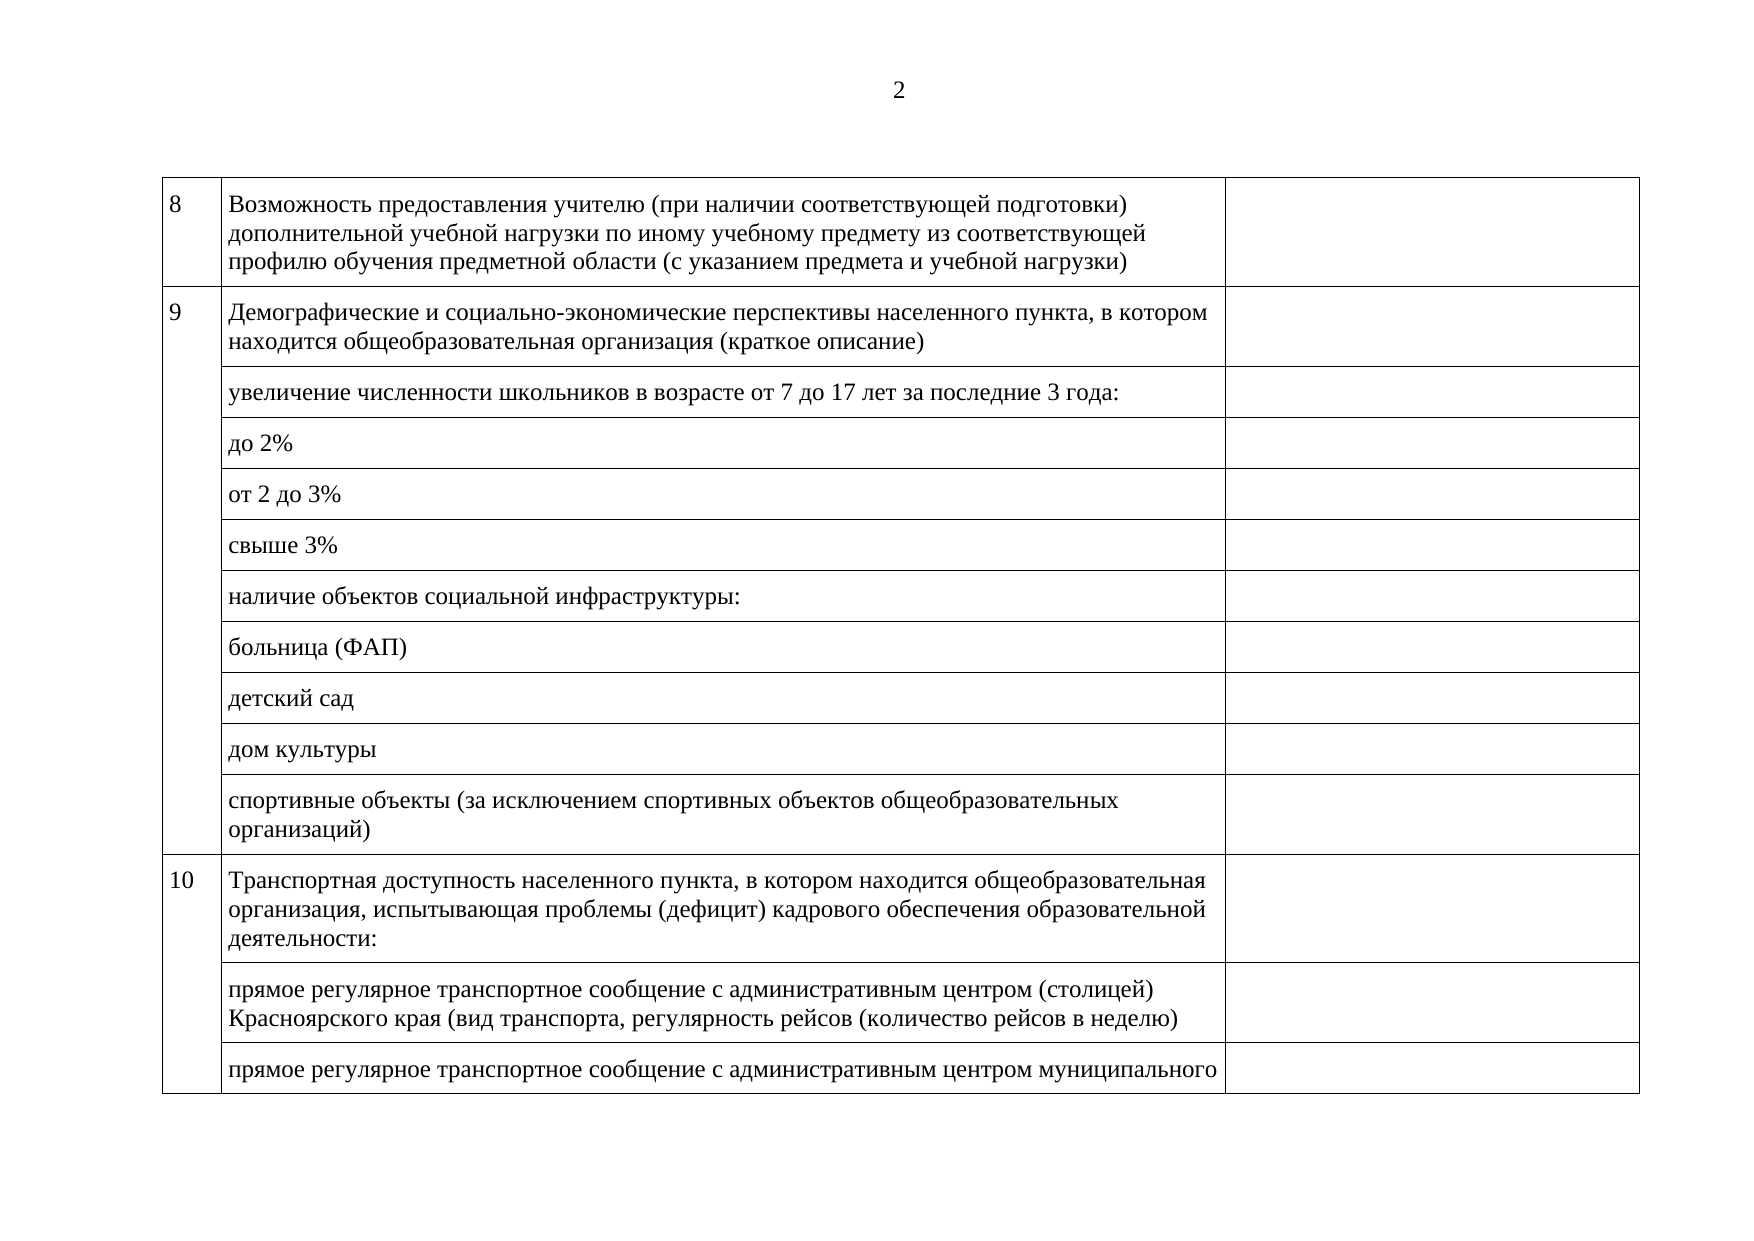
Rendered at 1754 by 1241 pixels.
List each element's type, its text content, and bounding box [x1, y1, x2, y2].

table_cell [1226, 963, 1639, 1042]
table_cell [1226, 367, 1639, 417]
table_cell [1226, 775, 1639, 854]
table_cell детский сад [222, 673, 1225, 723]
table_cell [1226, 178, 1639, 286]
table_cell Возможность предоставления учителю (при наличии соответствующей подготовки) дополнительной учебной нагрузки по иному учебному предмету из соответствующей профилю обучения предметной области (с указанием предмета и учебной нагрузки) [222, 178, 1225, 286]
table_cell [1226, 1043, 1639, 1093]
table_cell [1226, 418, 1639, 468]
table_cell 10 [163, 855, 221, 1093]
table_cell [222, 1043, 1225, 1093]
table_cell прямое регулярное транспортное сообщение с административным центром (столицей) Красноярского края (вид транспорта, регулярность рейсов (количество рейсов в неделю) [222, 963, 1225, 1042]
table_cell [1226, 469, 1639, 519]
table_cell Демографические и социально-экономические перспективы населенного пункта, в котором находится общеобразовательная организация (краткое описание) [222, 287, 1225, 366]
table_cell [1226, 724, 1639, 774]
table_cell до 2% [222, 418, 1225, 468]
table_cell больница (ФАП) [222, 622, 1225, 672]
table_cell Транспортная доступность населенного пункта, в котором находится общеобразовательная организация, испытывающая проблемы (дефицит) кадрового обеспечения образовательной деятельности: [222, 855, 1225, 962]
table_cell [1226, 855, 1639, 962]
table_cell 9 [163, 287, 221, 854]
table_cell спортивные объекты (за исключением спортивных объектов общеобразовательных организаций) [222, 775, 1225, 854]
table_cell дом культуры [222, 724, 1225, 774]
table_cell [1226, 520, 1639, 570]
table_cell [1226, 673, 1639, 723]
table_cell [1226, 622, 1639, 672]
table_cell [1226, 287, 1639, 366]
table_cell от 2 до 3% [222, 469, 1225, 519]
table_cell свыше 3% [222, 520, 1225, 570]
table_cell 8 [163, 178, 221, 286]
table_cell наличие объектов социальной инфраструктуры: [222, 571, 1225, 621]
table_cell [1226, 571, 1639, 621]
table_cell увеличение численности школьников в возрасте от 7 до 17 лет за последние 3 года: [222, 367, 1225, 417]
